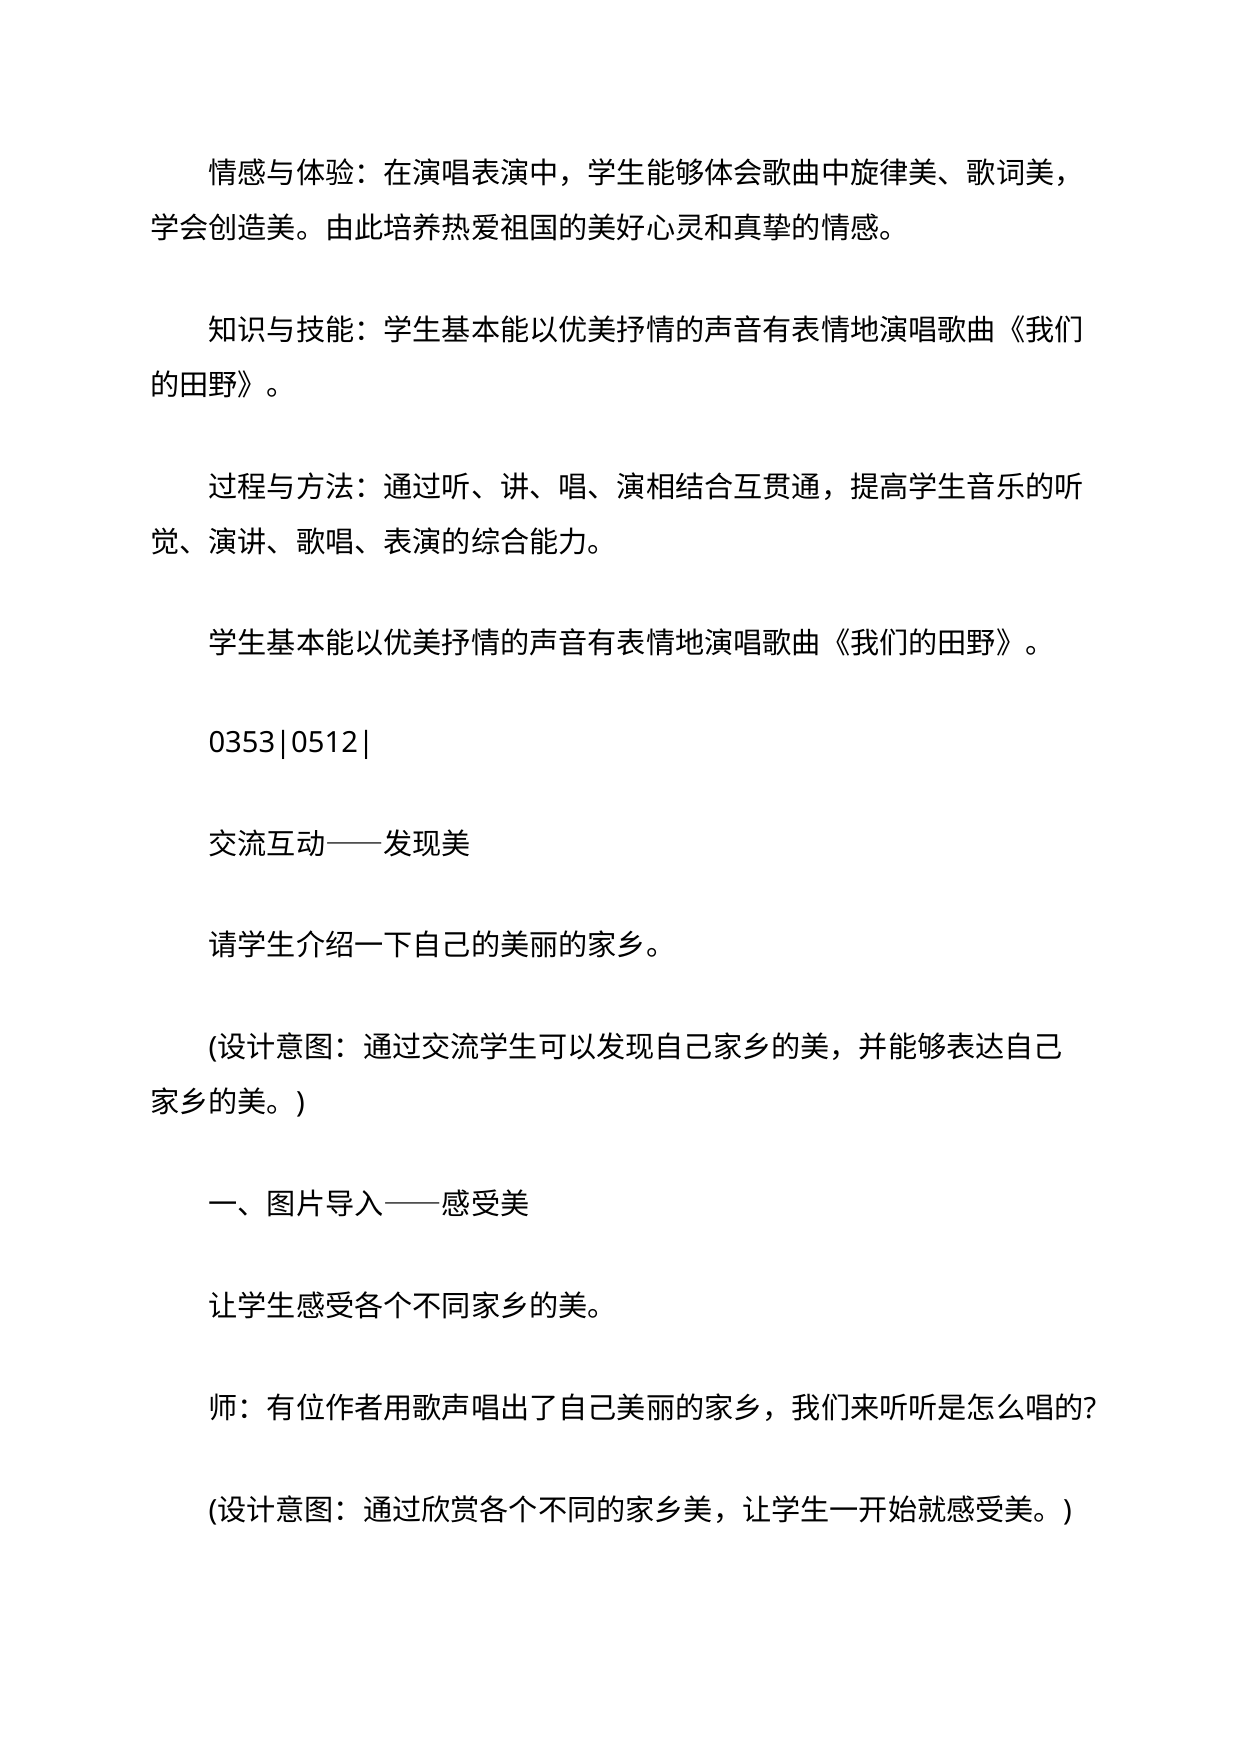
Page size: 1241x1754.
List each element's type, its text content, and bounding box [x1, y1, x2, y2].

text 请学生介绍一下自己的美丽的家乡。 [150, 922, 1090, 964]
text 交流互动——发现美 [150, 820, 1090, 862]
text 过程与方法：通过听、讲、唱、演相结合互贯通，提高学生音乐的听觉、演讲、歌唱、表演的综合能力。 [150, 463, 1090, 561]
text 0353|0512| [150, 722, 1090, 761]
text (设计意图：通过欣赏各个不同的家乡美，让学生一开始就感受美。) [150, 1486, 1090, 1529]
text (设计意图：通过交流学生可以发现自己家乡的美，并能够表达自己家乡的美。) [150, 1024, 1090, 1121]
text 知识与技能：学生基本能以优美抒情的声音有表情地演唱歌曲《我们的田野》。 [150, 307, 1090, 404]
text 师：有位作者用歌声唱出了自己美丽的家乡，我们来听听是怎么唱的? [150, 1384, 1090, 1427]
text 让学生感受各个不同家乡的美。 [150, 1282, 1090, 1325]
text 一、图片导入——感受美 [150, 1181, 1090, 1223]
text 学生基本能以优美抒情的声音有表情地演唱歌曲《我们的田野》。 [150, 620, 1090, 662]
text 情感与体验：在演唱表演中，学生能够体会歌曲中旋律美、歌词美，学会创造美。由此培养热爱祖国的美好心灵和真挚的情感。 [150, 150, 1090, 247]
